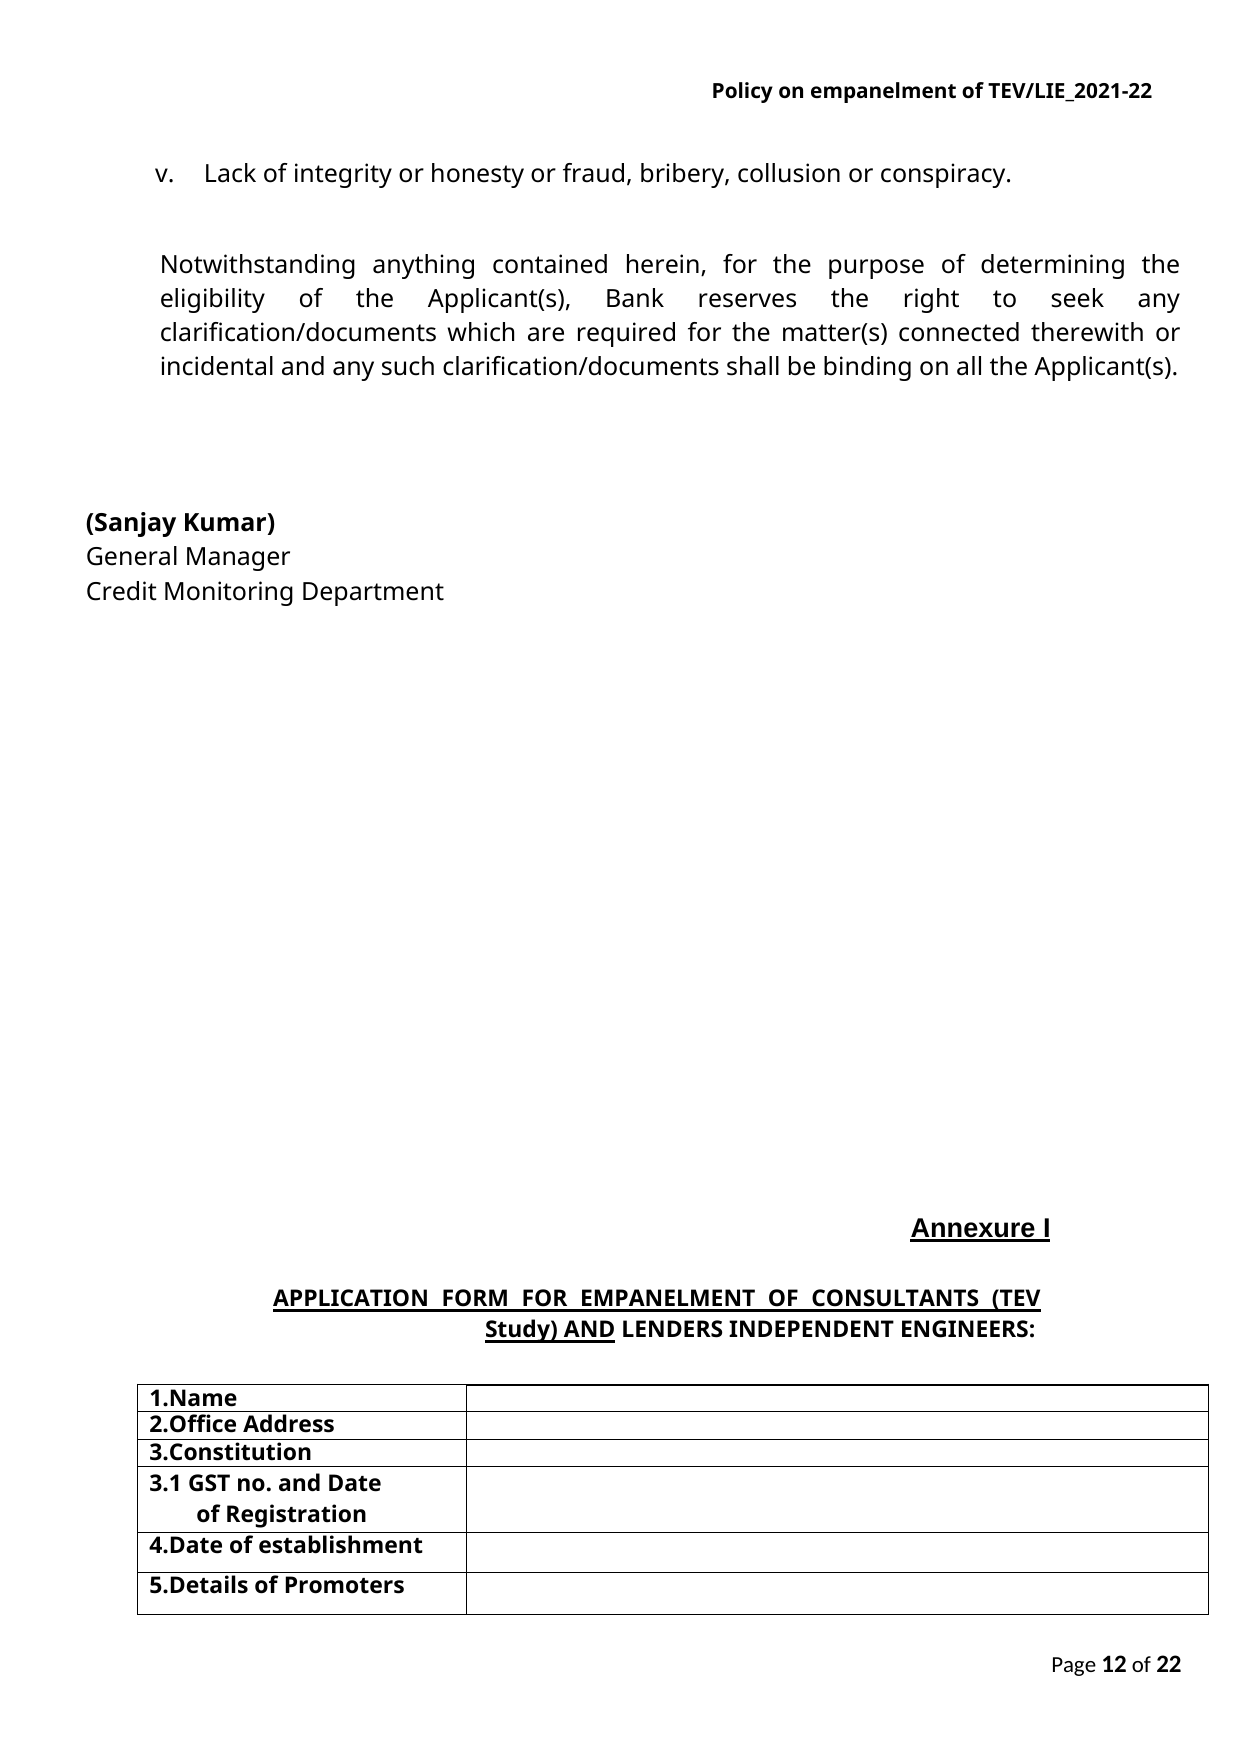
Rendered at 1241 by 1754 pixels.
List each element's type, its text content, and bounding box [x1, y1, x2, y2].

table_cell 5.Details of Promoters [138, 1573, 466, 1614]
table_cell [467, 1440, 1208, 1466]
subtitle Annexure I [86, 1212, 1050, 1243]
table_header [467, 1386, 1208, 1411]
text Credit Monitoring Department [86, 573, 1181, 607]
table_cell [467, 1533, 1208, 1572]
table_cell 2.Office Address [138, 1412, 466, 1439]
list Lack of integrity or honesty or fraud, bribery, collusion or conspiracy. [174, 156, 1181, 190]
table_cell [467, 1573, 1208, 1614]
text APPLICATION FORM FOR EMPANELMENT OF CONSULTANTS (TEV Study) AND LENDERS INDEPENDENT ENGINEERS: [273, 1282, 1041, 1309]
list Notwithstanding anything contained herein, for the purpose of determining the eligibility of the Applicant(s), Bank reserves the right to seek any clarification/documents which are required for the matter(s) connected therewith or incidental and any such clarification/documents shall be binding on all the Applicant(s). [159, 247, 1181, 383]
table_cell [467, 1412, 1208, 1439]
text APPLICATION FORM FOR EMPANELMENT OF CONSULTANTS (TEV Study) AND LENDERS INDEPENDENT ENGINEERS: [273, 1312, 1041, 1345]
table_header 1.Name [138, 1385, 466, 1411]
table_cell 3.1 GST no. and Date of Registration [138, 1467, 466, 1532]
table_cell [467, 1467, 1208, 1532]
text General Manager [86, 539, 1181, 573]
text (Sanjay Kumar) [86, 505, 1181, 539]
table_cell 3.Constitution [138, 1440, 466, 1466]
table_cell 4.Date of establishment [138, 1533, 466, 1572]
